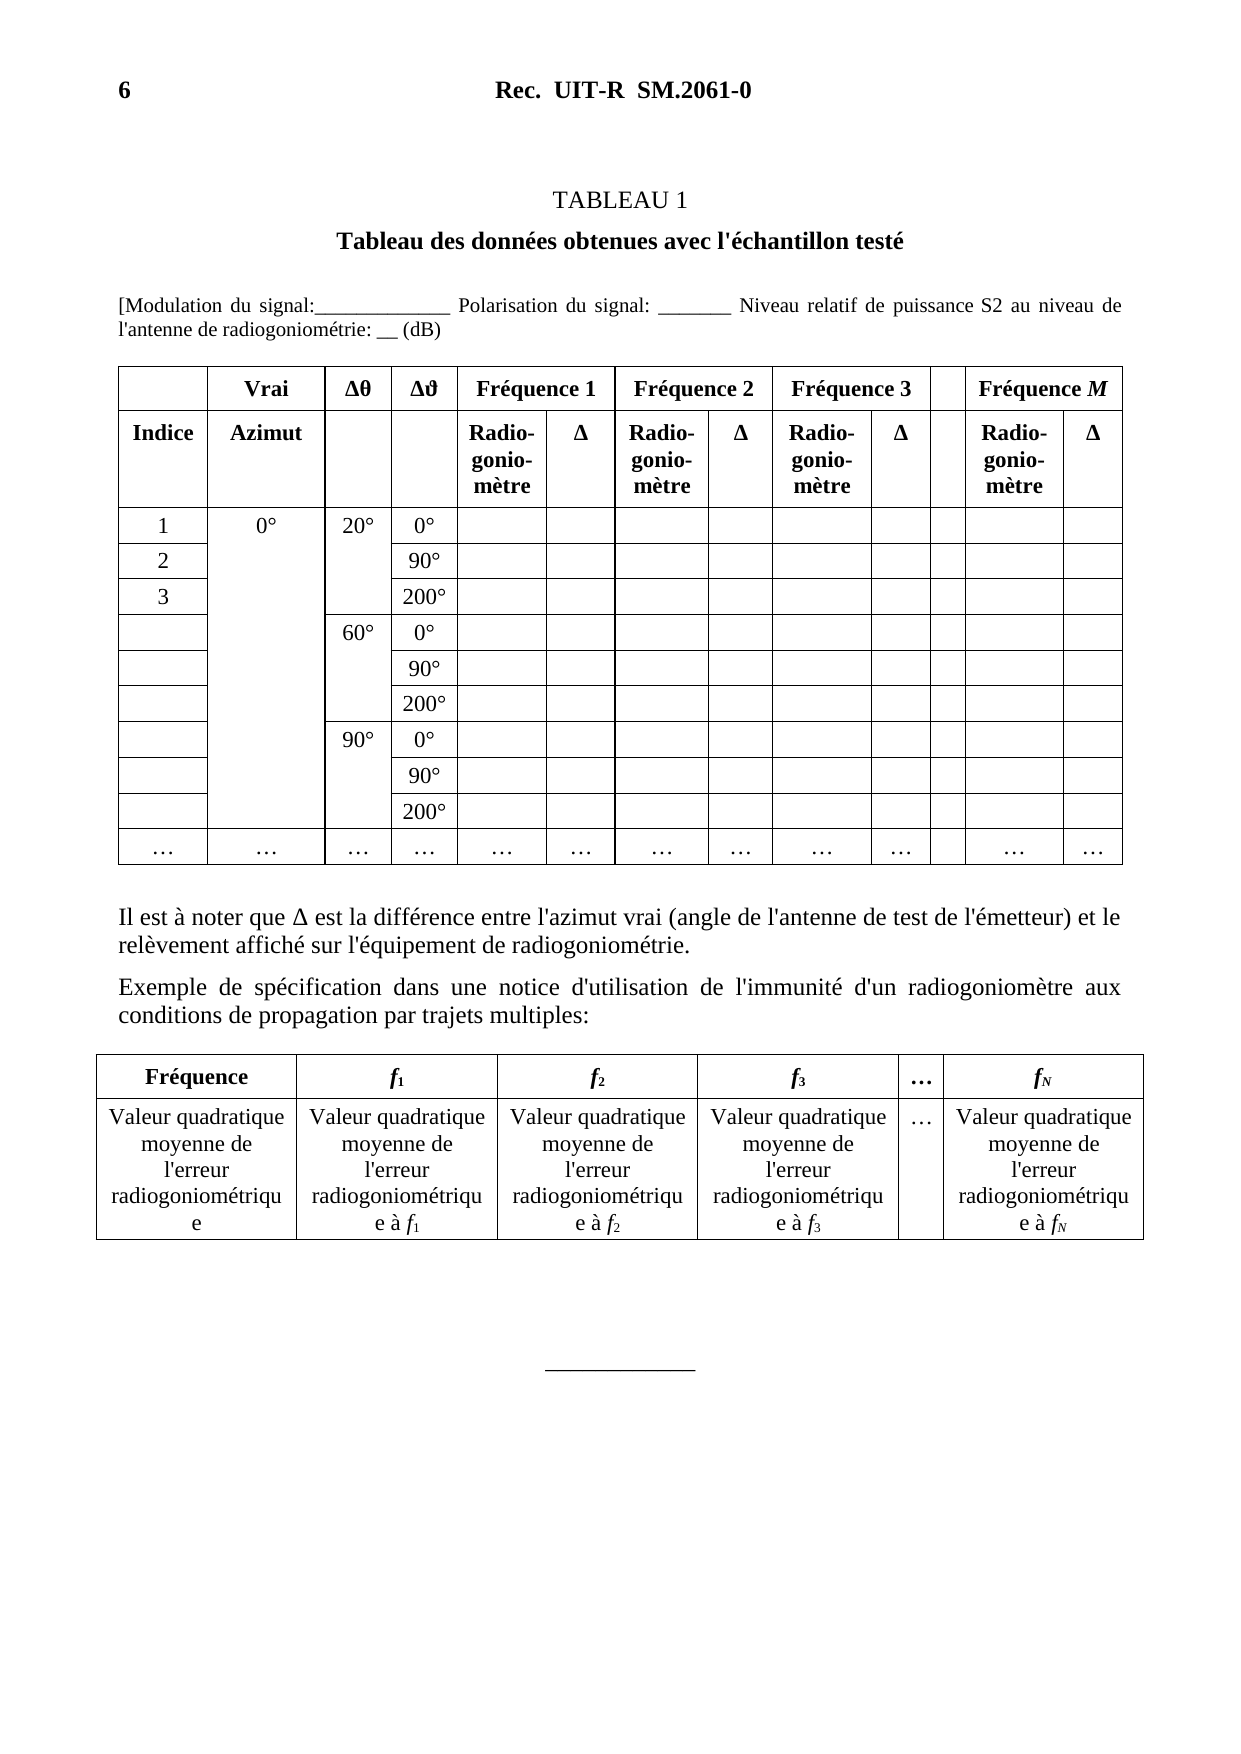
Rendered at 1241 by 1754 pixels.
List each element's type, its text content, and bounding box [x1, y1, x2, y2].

table_cell [773, 544, 871, 578]
table_cell [709, 544, 772, 578]
table_header Δϑ [392, 367, 457, 410]
table_cell [458, 651, 546, 685]
table_cell [1064, 686, 1122, 721]
table_header f2 [498, 1055, 697, 1098]
table_cell [1064, 579, 1122, 614]
table_cell … [547, 829, 614, 864]
table_cell … [966, 829, 1063, 864]
table_cell [458, 579, 546, 614]
table_cell Δ [547, 411, 614, 507]
table_header f3 [698, 1055, 898, 1098]
table_cell [547, 758, 614, 792]
table_cell [1064, 758, 1122, 792]
table_cell [458, 686, 546, 721]
table_cell [1064, 508, 1122, 542]
table_cell [616, 758, 708, 792]
table_cell Radio-gonio-mètre [458, 411, 546, 507]
table_cell Azimut [208, 411, 324, 507]
table_cell [326, 411, 391, 507]
table_cell Radio-gonio-mètre [616, 411, 708, 507]
table_cell [966, 544, 1063, 578]
table_cell 90° [392, 651, 457, 685]
table_header [931, 367, 965, 410]
table_cell [931, 794, 965, 828]
table_cell [872, 615, 930, 649]
table_cell [966, 579, 1063, 614]
table_cell [773, 686, 871, 721]
table_cell [709, 508, 772, 542]
table_cell … [709, 829, 772, 864]
table_cell … [392, 829, 457, 864]
table_cell [547, 686, 614, 721]
table_cell [119, 722, 207, 757]
table_cell [458, 615, 546, 649]
table_cell [709, 758, 772, 792]
table_cell 1 [119, 508, 207, 542]
table_header Fréquence M [966, 367, 1122, 410]
table_cell [1064, 651, 1122, 685]
table_cell … [326, 829, 391, 864]
text ____________ [118, 1345, 1122, 1374]
table_cell Valeur quadratique moyenne de l'erreur radiogoniométrique à f3 [698, 1099, 898, 1239]
table_cell [931, 544, 965, 578]
table_cell … [773, 829, 871, 864]
table_cell … [899, 1099, 943, 1239]
table_header Fréquence [97, 1055, 296, 1098]
table_cell [966, 508, 1063, 542]
table_cell [872, 651, 930, 685]
table_cell [709, 722, 772, 757]
table_cell 0° [208, 508, 324, 828]
table_cell [773, 651, 871, 685]
table_cell Valeur quadratique moyenne de l'erreur radiogoniométrique à f1 [297, 1099, 497, 1239]
table_cell [931, 686, 965, 721]
table_cell [458, 794, 546, 828]
table_cell [547, 722, 614, 757]
table_cell … [458, 829, 546, 864]
table_cell [458, 544, 546, 578]
table_cell [931, 651, 965, 685]
table_header [119, 367, 207, 410]
table_cell [872, 686, 930, 721]
text [Modulation du signal:_____________ Polarisation du signal: _______ Niveau relatif de puissance S2 au niveau de l'antenne de radiogoniométrie: __ (dB) [118, 293, 1122, 341]
table_cell [931, 579, 965, 614]
table_cell [547, 651, 614, 685]
table_cell … [1064, 829, 1122, 864]
table_cell [616, 508, 708, 542]
table_cell [119, 651, 207, 685]
table_cell 0° [392, 508, 457, 542]
table_cell [616, 794, 708, 828]
table_cell [872, 544, 930, 578]
table_cell [119, 615, 207, 649]
table_cell Valeur quadratique moyenne de l'erreur radiogoniométrique à f2 [498, 1099, 697, 1239]
table_cell 200° [392, 686, 457, 721]
table_cell [773, 758, 871, 792]
table_cell 200° [392, 579, 457, 614]
table_cell [119, 794, 207, 828]
table_header Vrai [208, 367, 324, 410]
table_cell [547, 794, 614, 828]
table_header Δθ [326, 367, 391, 410]
table_cell [1064, 722, 1122, 757]
table_cell Δ [709, 411, 772, 507]
table_cell [773, 508, 871, 542]
table_cell Radio-gonio-mètre [966, 411, 1063, 507]
text TABLEAU 1 [118, 185, 1122, 214]
table_cell [872, 508, 930, 542]
table_cell [458, 508, 546, 542]
table_cell 0° [392, 615, 457, 649]
table_header Fréquence 2 [616, 367, 772, 410]
table_cell [966, 758, 1063, 792]
table_cell [616, 722, 708, 757]
table_cell Δ [872, 411, 930, 507]
table_cell [966, 722, 1063, 757]
table_cell [931, 829, 965, 864]
table_cell 90° [392, 544, 457, 578]
table_cell [709, 686, 772, 721]
table_cell Δ [1064, 411, 1122, 507]
table_cell [872, 758, 930, 792]
table_cell [966, 686, 1063, 721]
table_cell 200° [392, 794, 457, 828]
table_cell [872, 794, 930, 828]
table_cell … [119, 829, 207, 864]
table_cell Valeur quadratique moyenne de l'erreur radiogoniométrique [97, 1099, 296, 1239]
table_cell [616, 544, 708, 578]
table_cell [119, 758, 207, 792]
table_cell … [208, 829, 324, 864]
table_header … [899, 1055, 943, 1098]
table_cell [709, 651, 772, 685]
table_cell 20° [326, 508, 391, 614]
table_cell [709, 794, 772, 828]
table_cell [872, 722, 930, 757]
table_cell [773, 615, 871, 649]
table_cell [392, 411, 457, 507]
table_cell [616, 579, 708, 614]
table_cell [931, 722, 965, 757]
table_cell [966, 794, 1063, 828]
table_cell … [616, 829, 708, 864]
table_cell 60° [326, 615, 391, 721]
table_cell [547, 579, 614, 614]
table_header fN [944, 1055, 1143, 1098]
table_cell 3 [119, 579, 207, 614]
text Il est à noter que Δ est la différence entre l'azimut vrai (angle de l'antenne de test de l'émetteur) et le relèvement affiché sur l'équipement de radiogoniométrie. [118, 902, 1122, 959]
table_header Fréquence 1 [458, 367, 614, 410]
table_cell [119, 686, 207, 721]
table_cell [1064, 544, 1122, 578]
table_cell [616, 686, 708, 721]
table_cell [616, 615, 708, 649]
table_cell [547, 508, 614, 542]
table_cell [773, 579, 871, 614]
table_cell [709, 615, 772, 649]
table_cell 2 [119, 544, 207, 578]
table_cell [616, 651, 708, 685]
table_cell … [872, 829, 930, 864]
table_cell 90° [392, 758, 457, 792]
title Tableau des données obtenues avec l'échantillon testé [118, 226, 1122, 255]
table_cell [547, 544, 614, 578]
table_cell [709, 579, 772, 614]
table_cell 90° [326, 722, 391, 828]
table_cell [773, 722, 871, 757]
table_cell [458, 722, 546, 757]
table_cell [872, 579, 930, 614]
table_cell [931, 615, 965, 649]
text Exemple de spécification dans une notice d'utilisation de l'immunité d'un radiogoniomètre aux conditions de propagation par trajets multiples: [118, 972, 1122, 1029]
table_cell [931, 411, 965, 507]
table_cell Radio-gonio-mètre [773, 411, 871, 507]
table_header Fréquence 3 [773, 367, 930, 410]
table_cell [966, 615, 1063, 649]
table_header f1 [297, 1055, 497, 1098]
table_cell [1064, 794, 1122, 828]
table_cell [547, 615, 614, 649]
table_cell [458, 758, 546, 792]
table_cell [1064, 615, 1122, 649]
table_cell Indice [119, 411, 207, 507]
table_cell [931, 758, 965, 792]
table_cell [966, 651, 1063, 685]
table_cell 0° [392, 722, 457, 757]
table_cell [931, 508, 965, 542]
table_cell Valeur quadratique moyenne de l'erreur radiogoniométrique à fN [944, 1099, 1143, 1239]
table_cell [773, 794, 871, 828]
